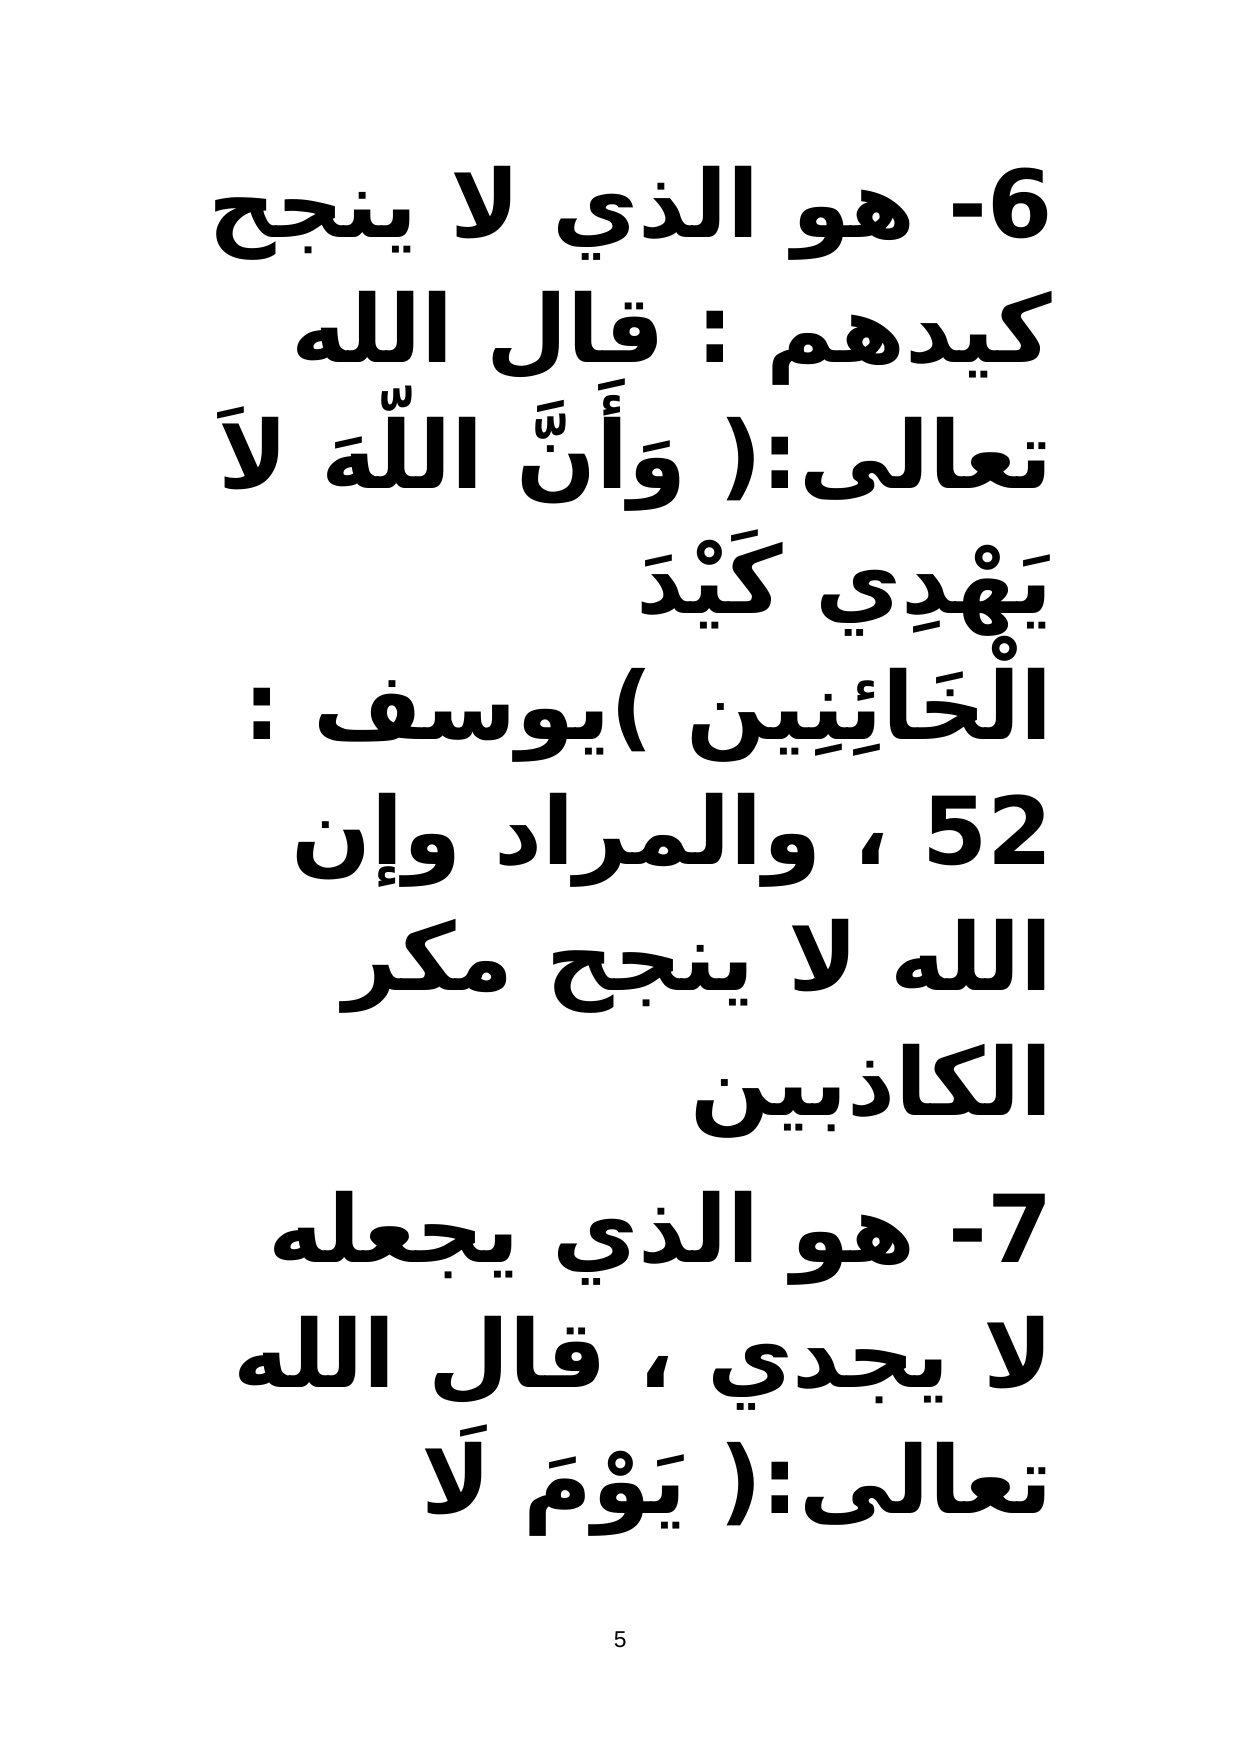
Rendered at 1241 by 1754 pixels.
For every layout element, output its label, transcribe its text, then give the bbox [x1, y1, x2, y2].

text 6- هو الذي لا ينجح كيدهم : قال الله تعالى:( وَأَنَّ اللّهَ لاَ يَهْدِي كَيْدَ الْخَائِنِين )يوسف : 52 ، والمراد وإن الله لا ينجح مكر الكاذبين [187, 150, 1053, 1138]
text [187, 1175, 1053, 1535]
